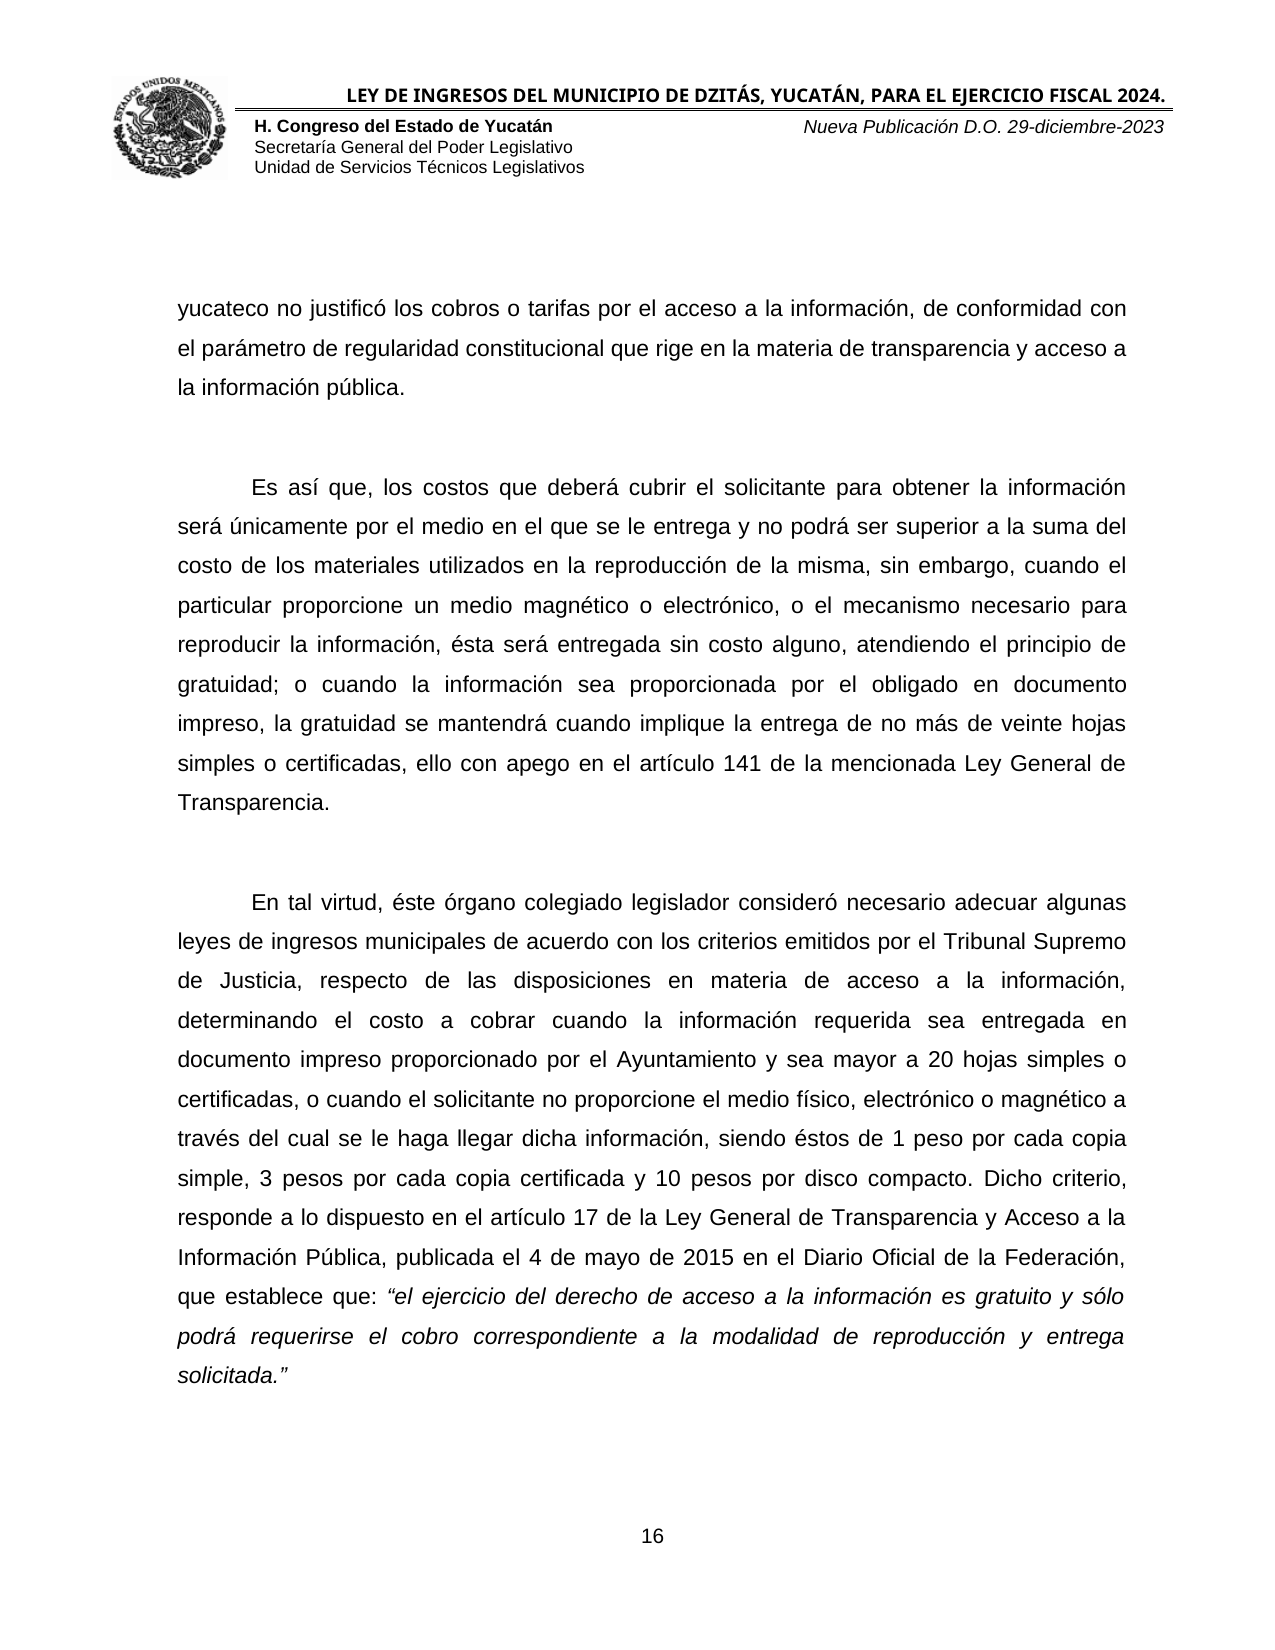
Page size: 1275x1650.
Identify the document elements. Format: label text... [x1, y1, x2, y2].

text En tal virtud, éste órgano colegiado legislador consideró necesario adecuar algunas leyes de ingresos municipales de acuerdo con los criterios emitidos por el Tribunal Supremo de Justicia, respecto de las disposiciones en materia de acceso a la información, determinando el costo a cobrar cuando la información requerida sea entregada en documento impreso proporcionado por el Ayuntamiento y sea mayor a 20 hojas simples o certificadas, o cuando el solicitante no proporcione el medio físico, electrónico o magnético a través del cual se le haga llegar dicha información, siendo éstos de 1 peso por cada copia simple, 3 pesos por cada copia certificada y 10 pesos por disco compacto. Dicho criterio, responde a lo dispuesto en el artículo 17 de la Ley General de Transparencia y Acceso a la Información Pública, publicada el 4 de mayo de 2015 en el Diario Oficial de la Federación, que establece que: “el ejercicio del derecho de acceso a la información es gratuito y sólo podrá requerirse el cobro correspondiente a la modalidad de reproducción y entrega solicitada.” [177, 888, 1127, 1388]
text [177, 295, 1127, 401]
text Es así que, los costos que deberá cubrir el solicitante para obtener la información será únicamente por el medio en el que se le entrega y no podrá ser superior a la suma del costo de los materiales utilizados en la reproducción de la misma, sin embargo, cuando el particular proporcione un medio magnético o electrónico, o el mecanismo necesario para reproducir la información, ésta será entregada sin costo alguno, atendiendo el principio de gratuidad; o cuando la información sea proporcionada por el obligado en documento impreso, la gratuidad se mantendrá cuando implique la entrega de no más de veinte hojas simples o certificadas, ello con apego en el artículo 141 de la mencionada Ley General de Transparencia. [177, 473, 1127, 816]
